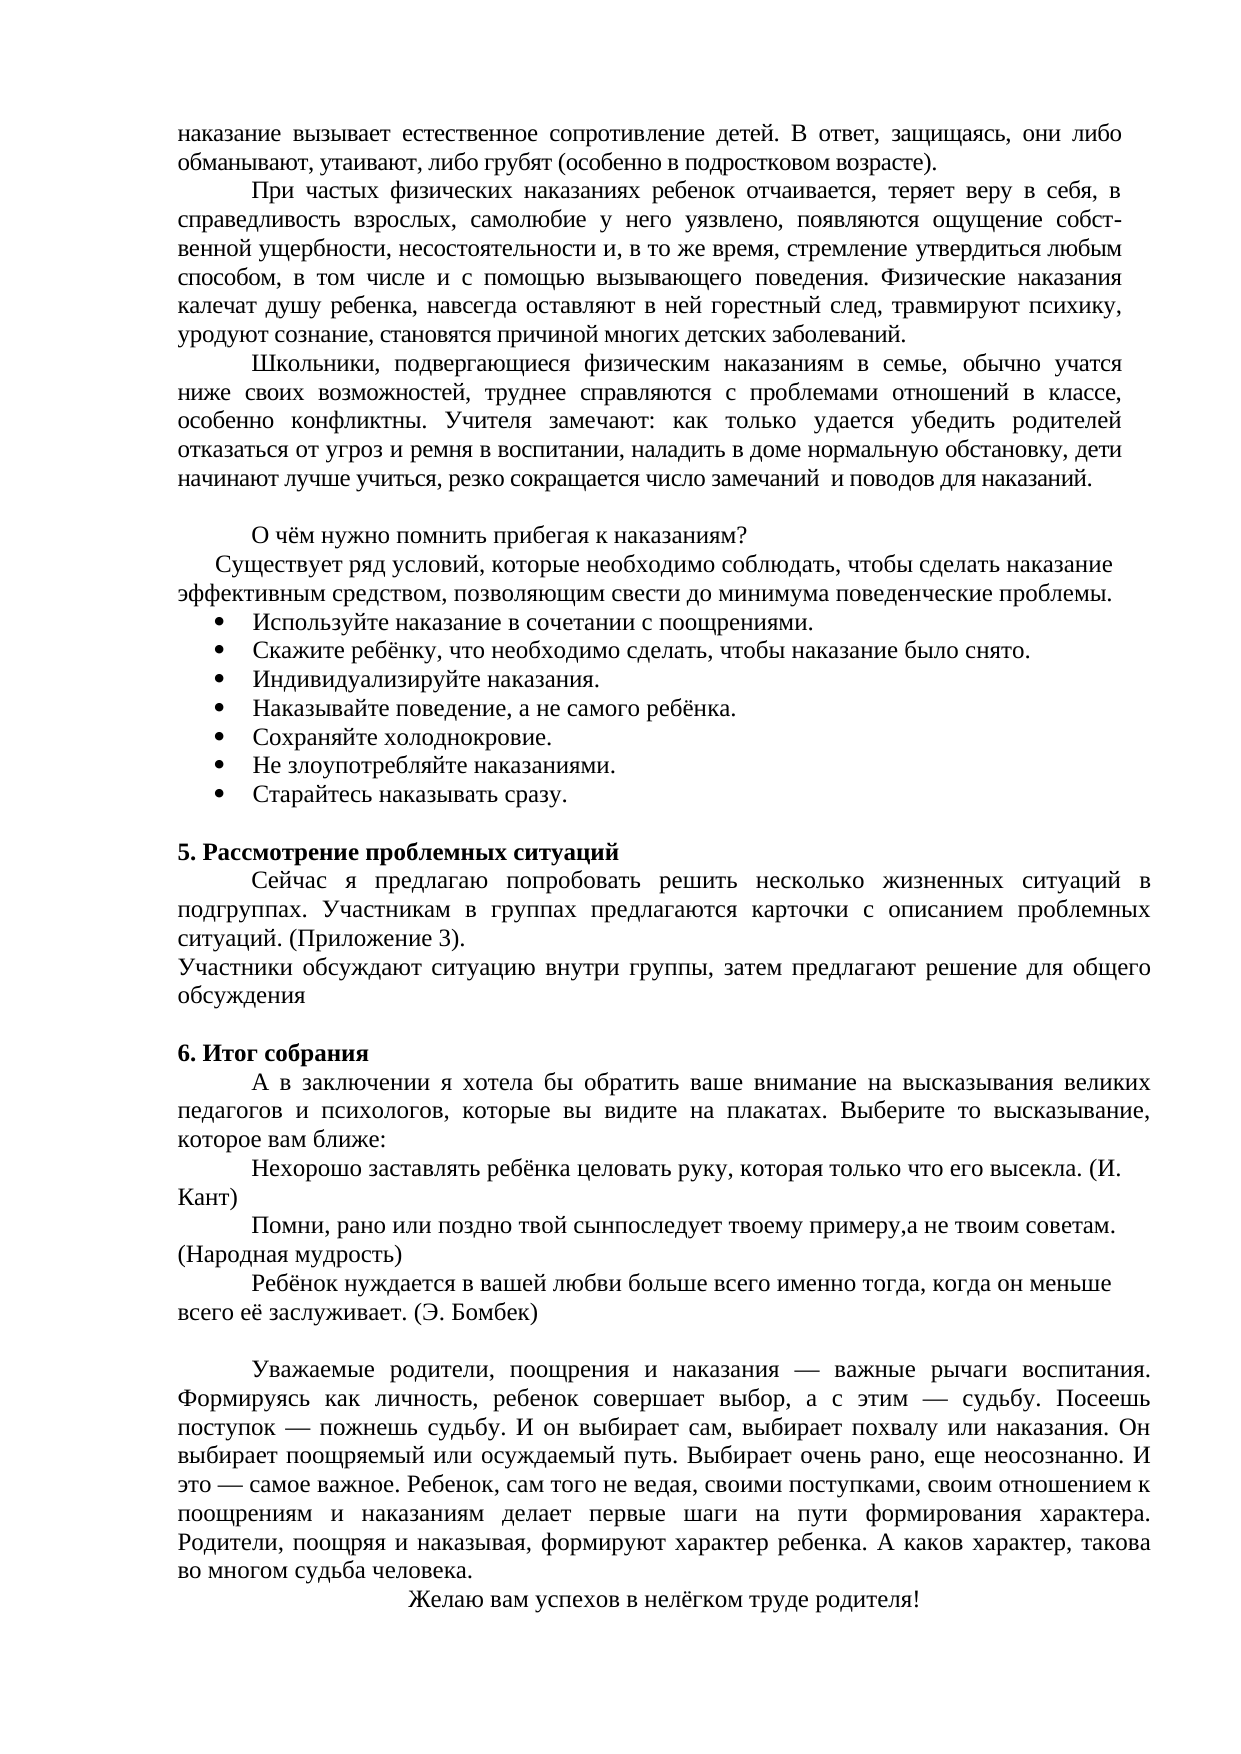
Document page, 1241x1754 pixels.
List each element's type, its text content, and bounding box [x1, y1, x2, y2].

text Помни, рано или поздно твой сынпоследует твоему примеру,а не твоим советам. [177, 1211, 1152, 1239]
list Индивидуализируйте наказания. [215, 664, 1152, 693]
text Существует ряд условий, которые необходимо соблюдать, чтобы сделать наказание эффективным средством, позволяющим свести до минимума поведенческие проблемы. [177, 549, 1152, 607]
text Ребёнок нуждается в вашей любви больше всего именно тогда, когда он меньше [251, 1268, 1152, 1297]
list Сохраняйте холоднокровие. [215, 722, 1152, 751]
text Сейчас я предлагаю попробовать решить несколько жизненных ситуаций в подгруппах. Участникам в группах предлагаются карточки с описанием проблемных ситуаций. (Приложение 3). [177, 866, 1152, 952]
text Нехорошо заставлять ребёнка целовать руку, которая только что его высекла. (И. Кант) [177, 1153, 1152, 1211]
list Используйте наказание в сочетании с поощрениями. [215, 607, 1152, 636]
text (Народная мудрость) [177, 1239, 1152, 1268]
text 6. Итог собрания [177, 1038, 1152, 1067]
text При частых физических наказаниях ребенок отчаивается, теряет веру в себя, в справедливость взрослых, самолюбие у него уязвлено, появляются ощущение собственной ущербности, несостоятельности и, в то же время, стремление утвердиться любым способом, в том числе и с помощью вызывающего поведения. Физические наказания калечат душу ребенка, навсегда оставляют в ней горестный след, травмируют психику, уродуют сознание, становятся причиной многих детских заболеваний. [177, 176, 1122, 348]
text всего её заслуживает. (Э. Бомбек) [177, 1297, 1152, 1326]
text А в заключении я хотела бы обратить ваше внимание на высказывания великих педагогов и психологов, которые вы видите на плакатах. Выберите то высказывание, которое вам ближе: [177, 1067, 1152, 1153]
text Школьники, подвергающиеся физическим наказаниям в семье, обычно учатся ниже своих возможностей, труднее справляются с проблемами отношений в классе, особенно конфликтны. Учителя замечают: как только удается убедить родителей отказаться от угроз и ремня в воспитании, наладить в доме нормальную обстановку, дети начинают лучше учиться, резко сокращается число замечаний и поводов для наказаний. [177, 348, 1122, 492]
list Наказывайте поведение, а не самого ребёнка. [215, 693, 1152, 722]
list Не злоупотребляйте наказаниями. [215, 751, 1152, 779]
text 5. Рассмотрение проблемных ситуаций [177, 837, 1152, 866]
list Старайтесь наказывать сразу. [215, 779, 1152, 808]
text О чём нужно помнить прибегая к наказаниям? [177, 521, 1152, 549]
list Скажите ребёнку, что необходимо сделать, чтобы наказание было снято. [215, 636, 1152, 664]
text Участники обсуждают ситуацию внутри группы, затем предлагают решение для общего обсуждения [177, 952, 1152, 1009]
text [177, 118, 1122, 176]
text Уважаемые родители, поощрения и наказания — важные рычаги воспитания. Формируясь как личность, ребенок совершает выбор, а с этим — судьбу. Посеешь поступок — пожнешь судьбу. И он выбирает сам, выбирает похвалу или наказания. Он выбирает поощряемый или осуждаемый путь. Выбирает очень рано, еще неосознанно. И это — самое важное. Ребенок, сам того не ведая, своими поступками, своим отношением к поощрениям и наказаниям делает первые шаги на пути формирования характера. Родители, поощряя и наказывая, формируют характер ребенка. А каков характер, такова во многом судьба человека. [177, 1354, 1152, 1584]
text Желаю вам успехов в нелёгком труде родителя! [177, 1584, 1152, 1613]
